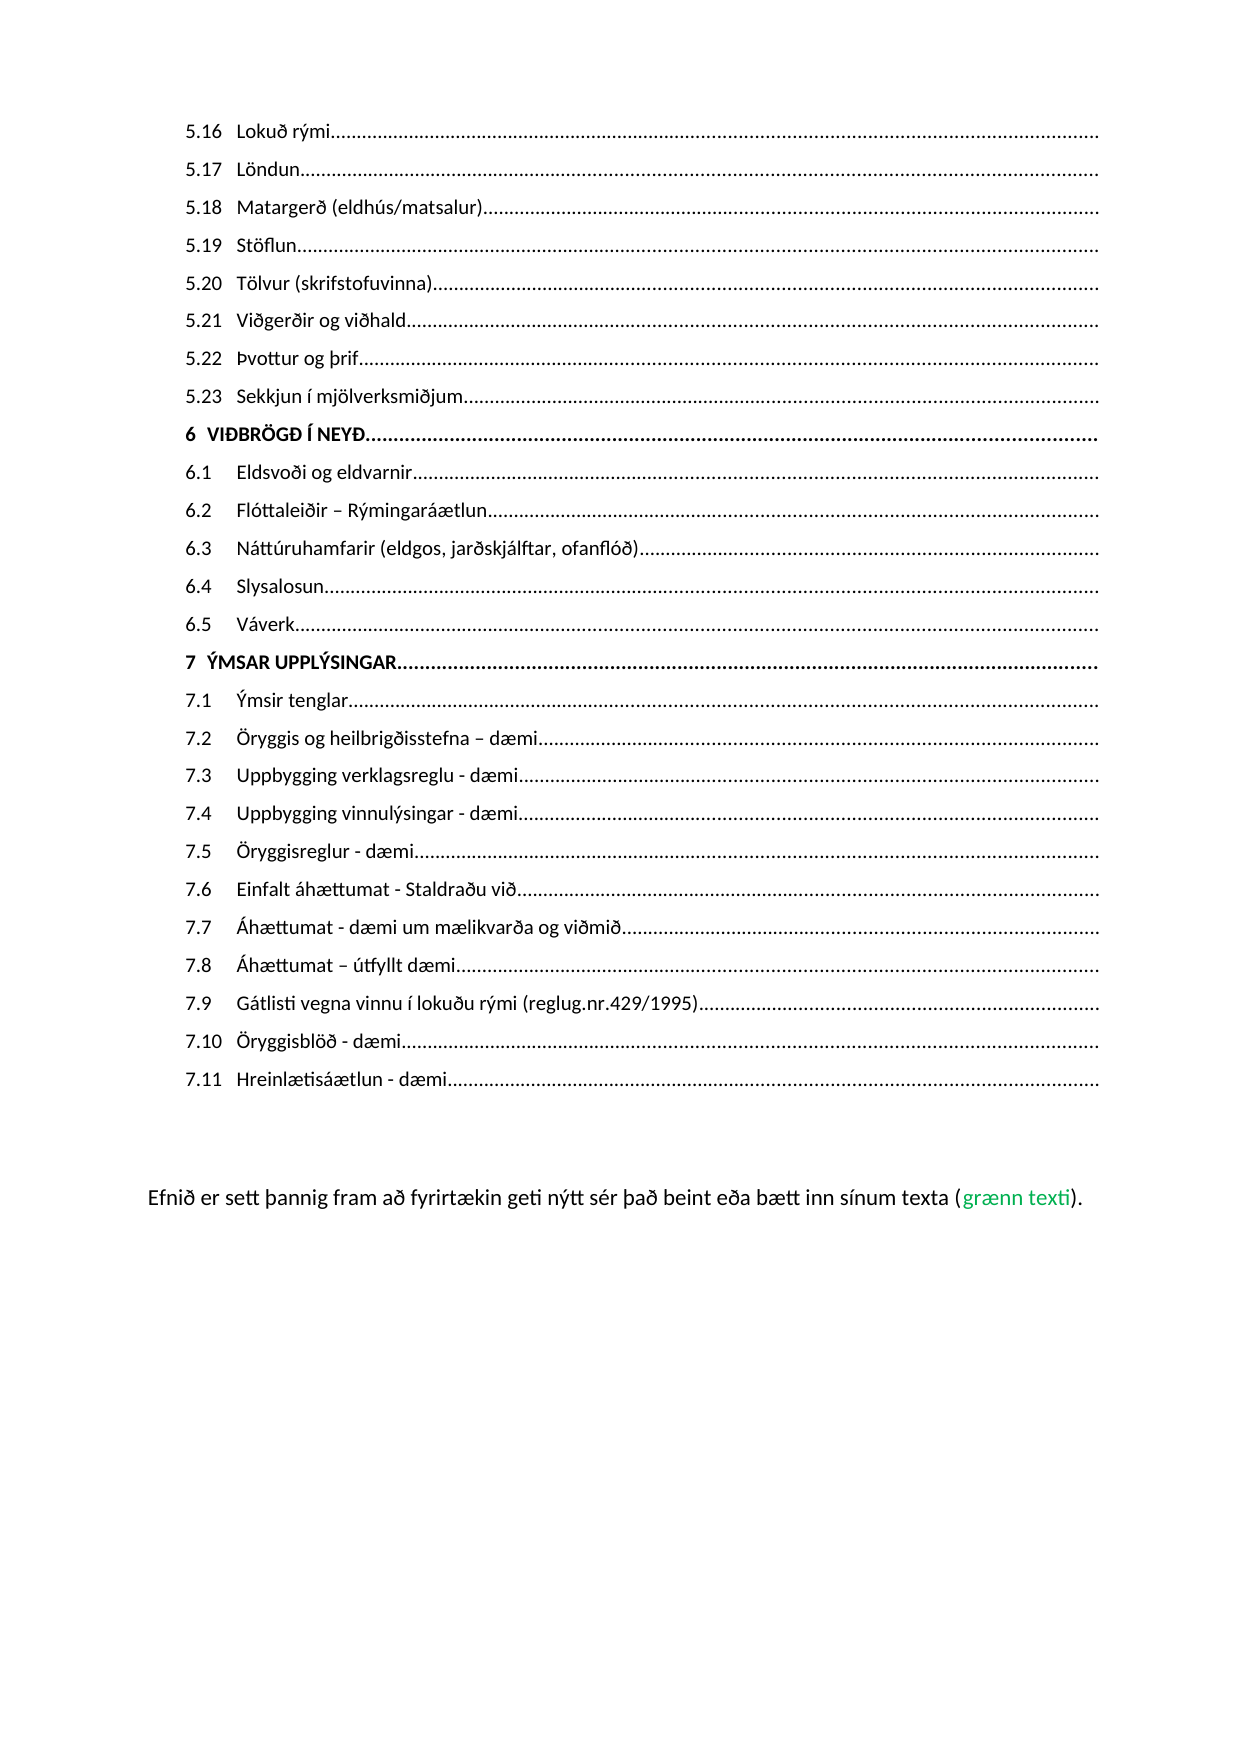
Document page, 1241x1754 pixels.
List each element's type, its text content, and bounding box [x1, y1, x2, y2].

list 5.21 Viðgerðir og viðhald 40 [185, 308, 1033, 333]
list 7.5 Öryggisreglur - dæmi 51 [185, 838, 1033, 864]
list 7.2 Öryggis og heilbrigðisstefna – dæmi 48 [185, 725, 1033, 750]
list 7.7 Áhættumat - dæmi um mælikvarða og viðmið 56 [185, 914, 1033, 940]
list 7.4 Uppbygging vinnulýsingar - dæmi 50 [185, 801, 1033, 826]
list 7.8 Áhættumat – útfyllt dæmi 57 [185, 952, 1033, 978]
list 5.18 Matargerð (eldhús/matsalur) 38 [185, 194, 1033, 219]
list 6.1 Eldsvoði og eldvarnir 43 [185, 459, 1033, 485]
list 6.2 Flóttaleiðir – Rýmingaráætlun 44 [185, 497, 1033, 523]
list 7.1 Ýmsir tenglar 47 [185, 687, 1033, 712]
text 6 VIÐBRÖGÐ Í NEYÐ 43 [185, 421, 1033, 447]
list 5.22 Þvottur og þrif 41 [185, 346, 1033, 371]
list 5.20 Tölvur (skrifstofuvinna) 39 [185, 270, 1033, 295]
text 7 ÝMSAR UPPLÝSINGAR 47 [185, 649, 1033, 674]
list 5.17 Löndun 37 [185, 156, 1033, 181]
text Efnið er sett þannig fram að fyrirtækin geti nýtt sér það beint eða bætt inn sínum texta (grænn texti). [148, 1183, 1092, 1211]
list 7.11 Hreinlætisáætlun - dæmi 60 [185, 1066, 1033, 1091]
list 7.9 Gátlisti vegna vinnu í lokuðu rými (reglug.nr.429/1995) 58 [185, 990, 1033, 1016]
list 7.10 Öryggisblöð - dæmi 59 [185, 1028, 1033, 1053]
list 5.16 Lokuð rými 37 [185, 118, 1033, 143]
list 6.5 Váverk 46 [185, 611, 1033, 636]
list 7.6 Einfalt áhættumat - Staldraðu við 54 [185, 876, 1033, 902]
list 6.4 Slysalosun 45 [185, 573, 1033, 598]
list 5.19 Stöflun 39 [185, 232, 1033, 257]
list 5.23 Sekkjun í mjölverksmiðjum 42 [185, 383, 1033, 409]
list 6.3 Náttúruhamfarir (eldgos, jarðskjálftar, ofanflóð) 44 [185, 535, 1033, 561]
list 7.3 Uppbygging verklagsreglu - dæmi 49 [185, 763, 1033, 788]
